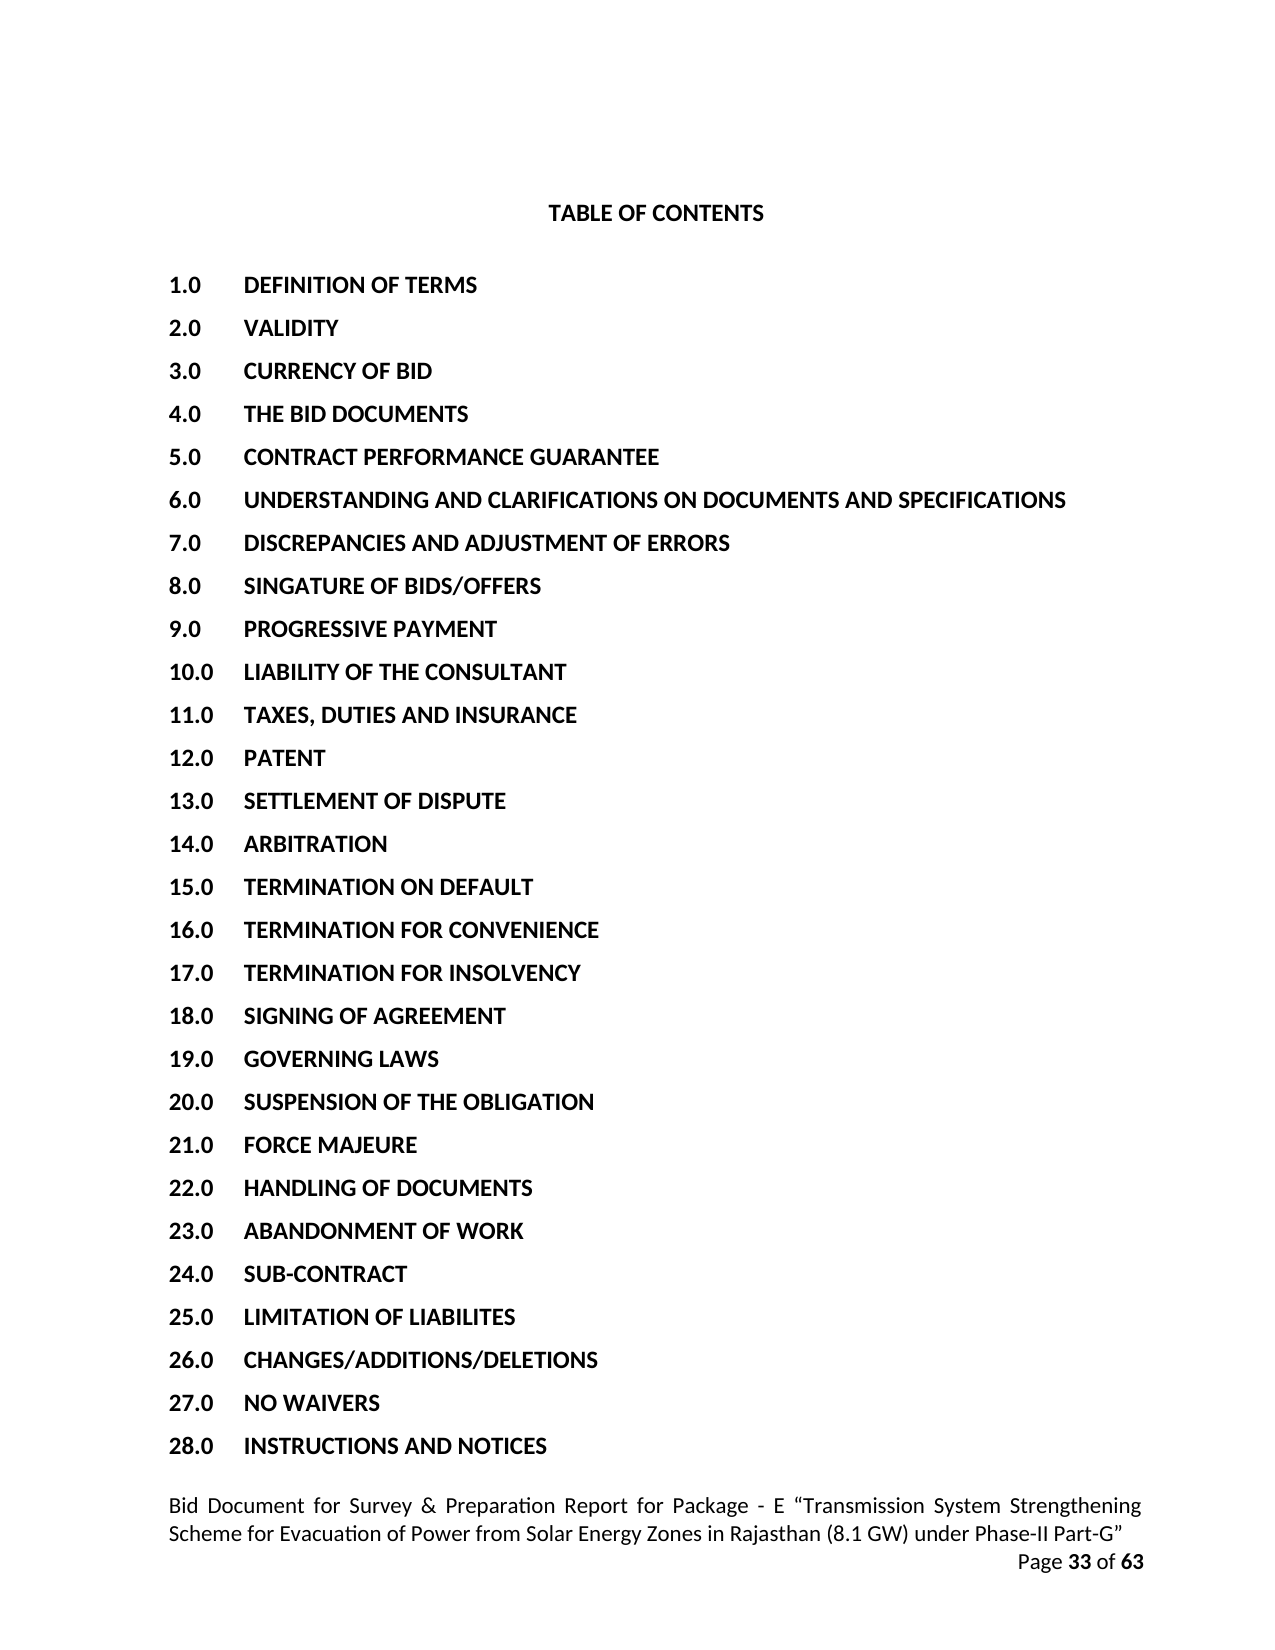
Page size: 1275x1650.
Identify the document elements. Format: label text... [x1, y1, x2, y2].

text 14.0 ARBITRATION [169, 828, 1144, 859]
text 22.0 HANDLING OF DOCUMENTS [169, 1172, 1144, 1203]
text 11.0 TAXES, DUTIES AND INSURANCE [169, 699, 1144, 729]
text 17.0 TERMINATION FOR INSOLVENCY [169, 957, 1144, 988]
text 15.0 Termination on Default [169, 871, 1144, 902]
text 8.0 SINGATURE OF BIDS/OFFERS [169, 570, 1144, 601]
text 4.0 THE BID DOCUMENTS [169, 398, 1144, 428]
text 1.0 DEFINITION OF TERMS [169, 269, 1144, 299]
text 5.0 CONTRACT PERFORMANCE GUARANTEE [169, 441, 1144, 471]
text 28.0 INSTRUCTIONS AND NOTICES [169, 1430, 1144, 1461]
text 2.0 VALIDITY [169, 312, 1144, 342]
text 3.0 CURRENCY OF BID [169, 355, 1144, 385]
text 19.0 GOVERNING LAWS [169, 1043, 1144, 1074]
subtitle TABLE OF CONTENTS [169, 197, 1144, 228]
text 18.0 SIGNING OF AGREEMENT [169, 1000, 1144, 1031]
text 23.0 ABANDONMENT OF WORK [169, 1215, 1144, 1246]
text 12.0 PATENT [169, 742, 1144, 773]
text 16.0 TERMINATION FOR CONVENIENCE [169, 914, 1144, 945]
text 27.0 NO WAIVERS [169, 1387, 1144, 1418]
text 25.0 LIMITATION OF LIABILITES [169, 1301, 1144, 1332]
text 6.0 UNDERSTANDING AND CLARIFICATIONS ON DOCUMENTS AND SPECIFICATIONS [169, 484, 1144, 514]
text 9.0 PROGRESSIVE PAYMENT [169, 613, 1144, 643]
text 10.0 LIABILITY OF THE CONSULTANT [169, 656, 1144, 687]
text 20.0 SUSPENSION OF THE OBLIGATION [169, 1086, 1144, 1117]
text 7.0 DISCREPANCIES AND ADJUSTMENT OF ERRORS [169, 527, 1144, 557]
text 26.0 CHANGES/ADDITIONS/DELETIONS [169, 1344, 1144, 1375]
text 13.0 SETTLEMENT OF DISPUTE [169, 785, 1144, 816]
text 24.0 SUB-CONTRACT [169, 1258, 1144, 1289]
text 21.0 FORCE MAJEURE [169, 1129, 1144, 1160]
